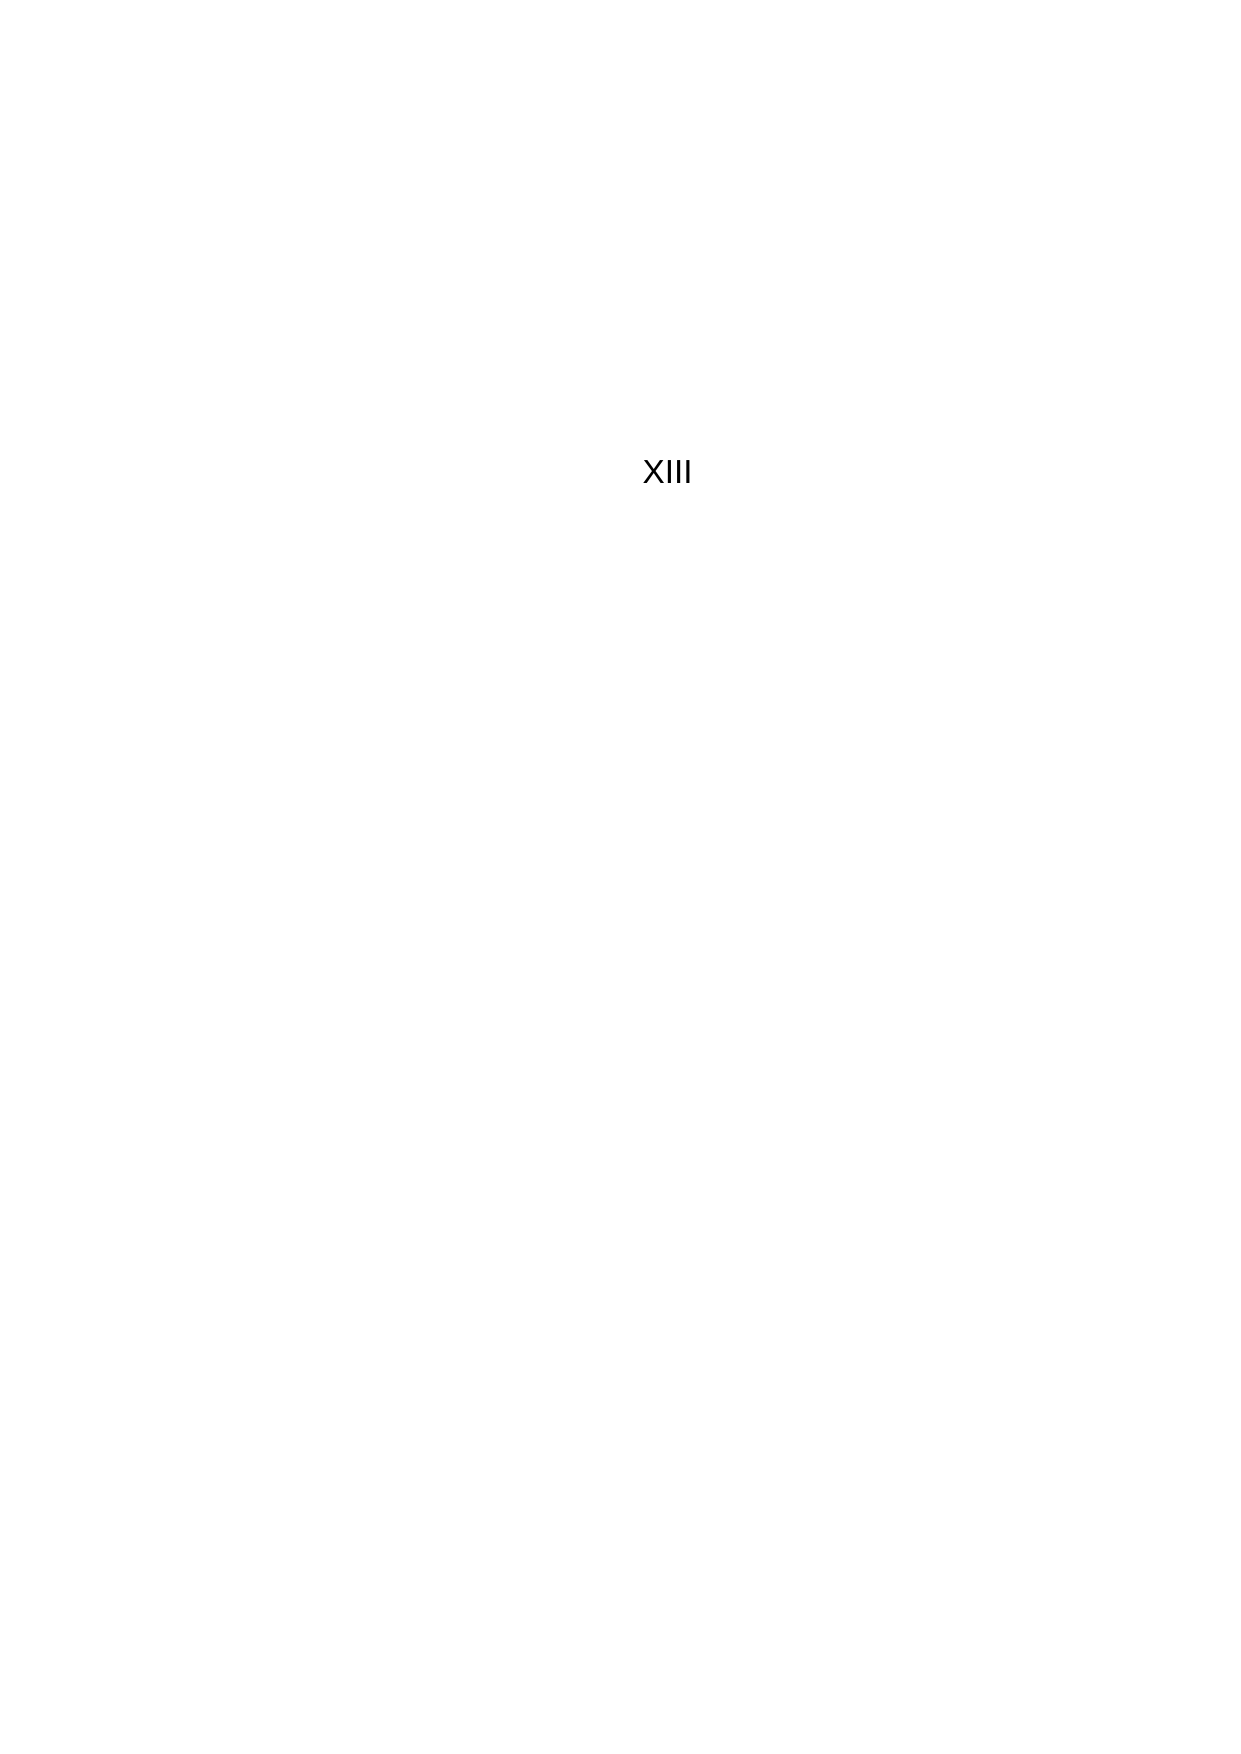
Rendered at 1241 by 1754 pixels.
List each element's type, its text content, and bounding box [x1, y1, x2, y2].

text XIII [236, 452, 1098, 490]
